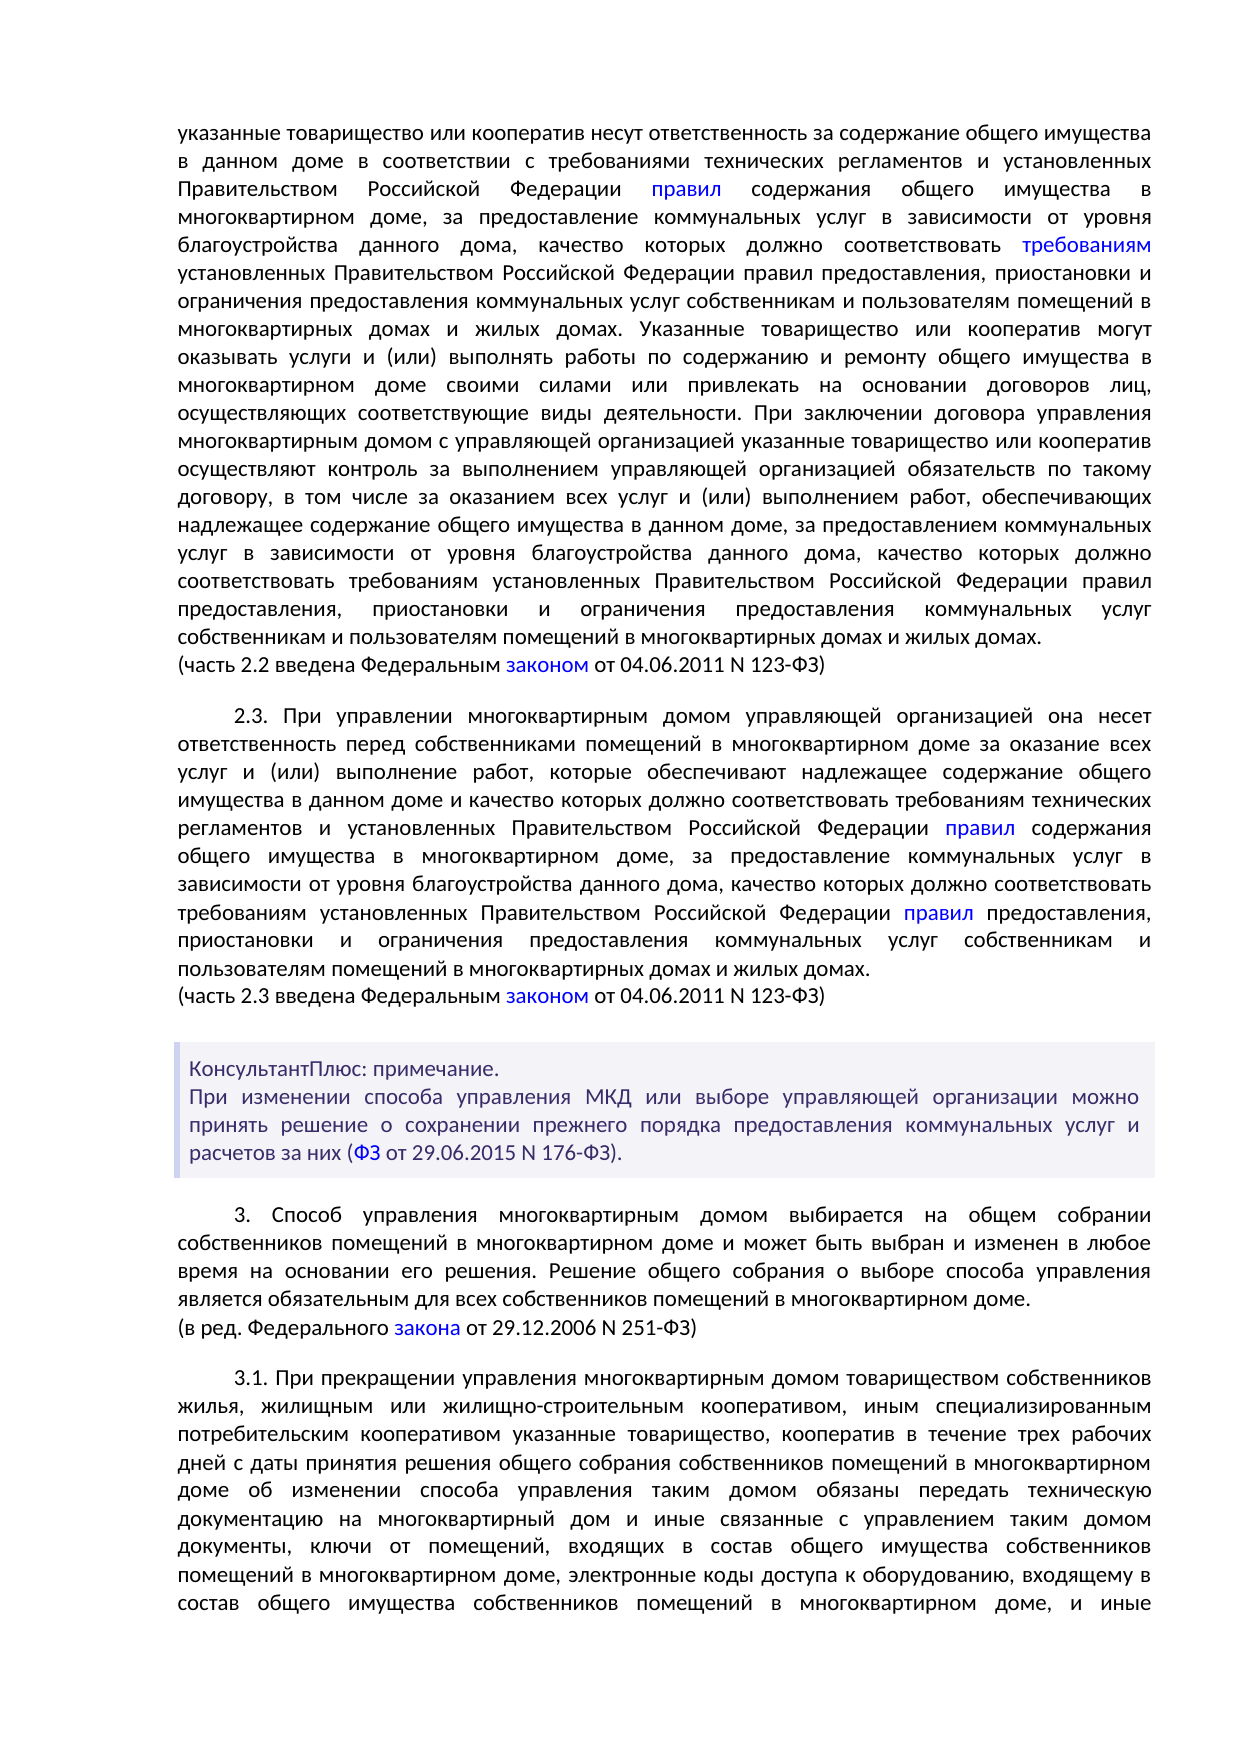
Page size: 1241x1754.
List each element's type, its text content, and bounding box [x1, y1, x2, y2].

text (часть 2.3 введена Федеральным законом от 04.06.2011 N 123-ФЗ) [177, 982, 1152, 1010]
text 3. Способ управления многоквартирным домом выбирается на общем собрании собственников помещений в многоквартирном доме и может быть выбран и изменен в любое время на основании его решения. Решение общего собрания о выборе способа управления является обязательным для всех собственников помещений в многоквартирном доме. [177, 1201, 1152, 1313]
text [177, 118, 1152, 651]
text 2.3. При управлении многоквартирным домом управляющей организацией она несет ответственность перед собственниками помещений в многоквартирном доме за оказание всех услуг и (или) выполнение работ, которые обеспечивают надлежащее содержание общего имущества в данном доме и качество которых должно соответствовать требованиям технических регламентов и установленных Правительством Российской Федерации правил содержания общего имущества в многоквартирном доме, за предоставление коммунальных услуг в зависимости от уровня благоустройства данного дома, качество которых должно соответствовать требованиям установленных Правительством Российской Федерации правил предоставления, приостановки и ограничения предоставления коммунальных услуг собственникам и пользователям помещений в многоквартирных домах и жилых домах. [177, 701, 1152, 982]
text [177, 1363, 1152, 1616]
text (в ред. Федерального закона от 29.12.2006 N 251-ФЗ) [177, 1313, 1152, 1341]
text (часть 2.2 введена Федеральным законом от 04.06.2011 N 123-ФЗ) [177, 651, 1152, 678]
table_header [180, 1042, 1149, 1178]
